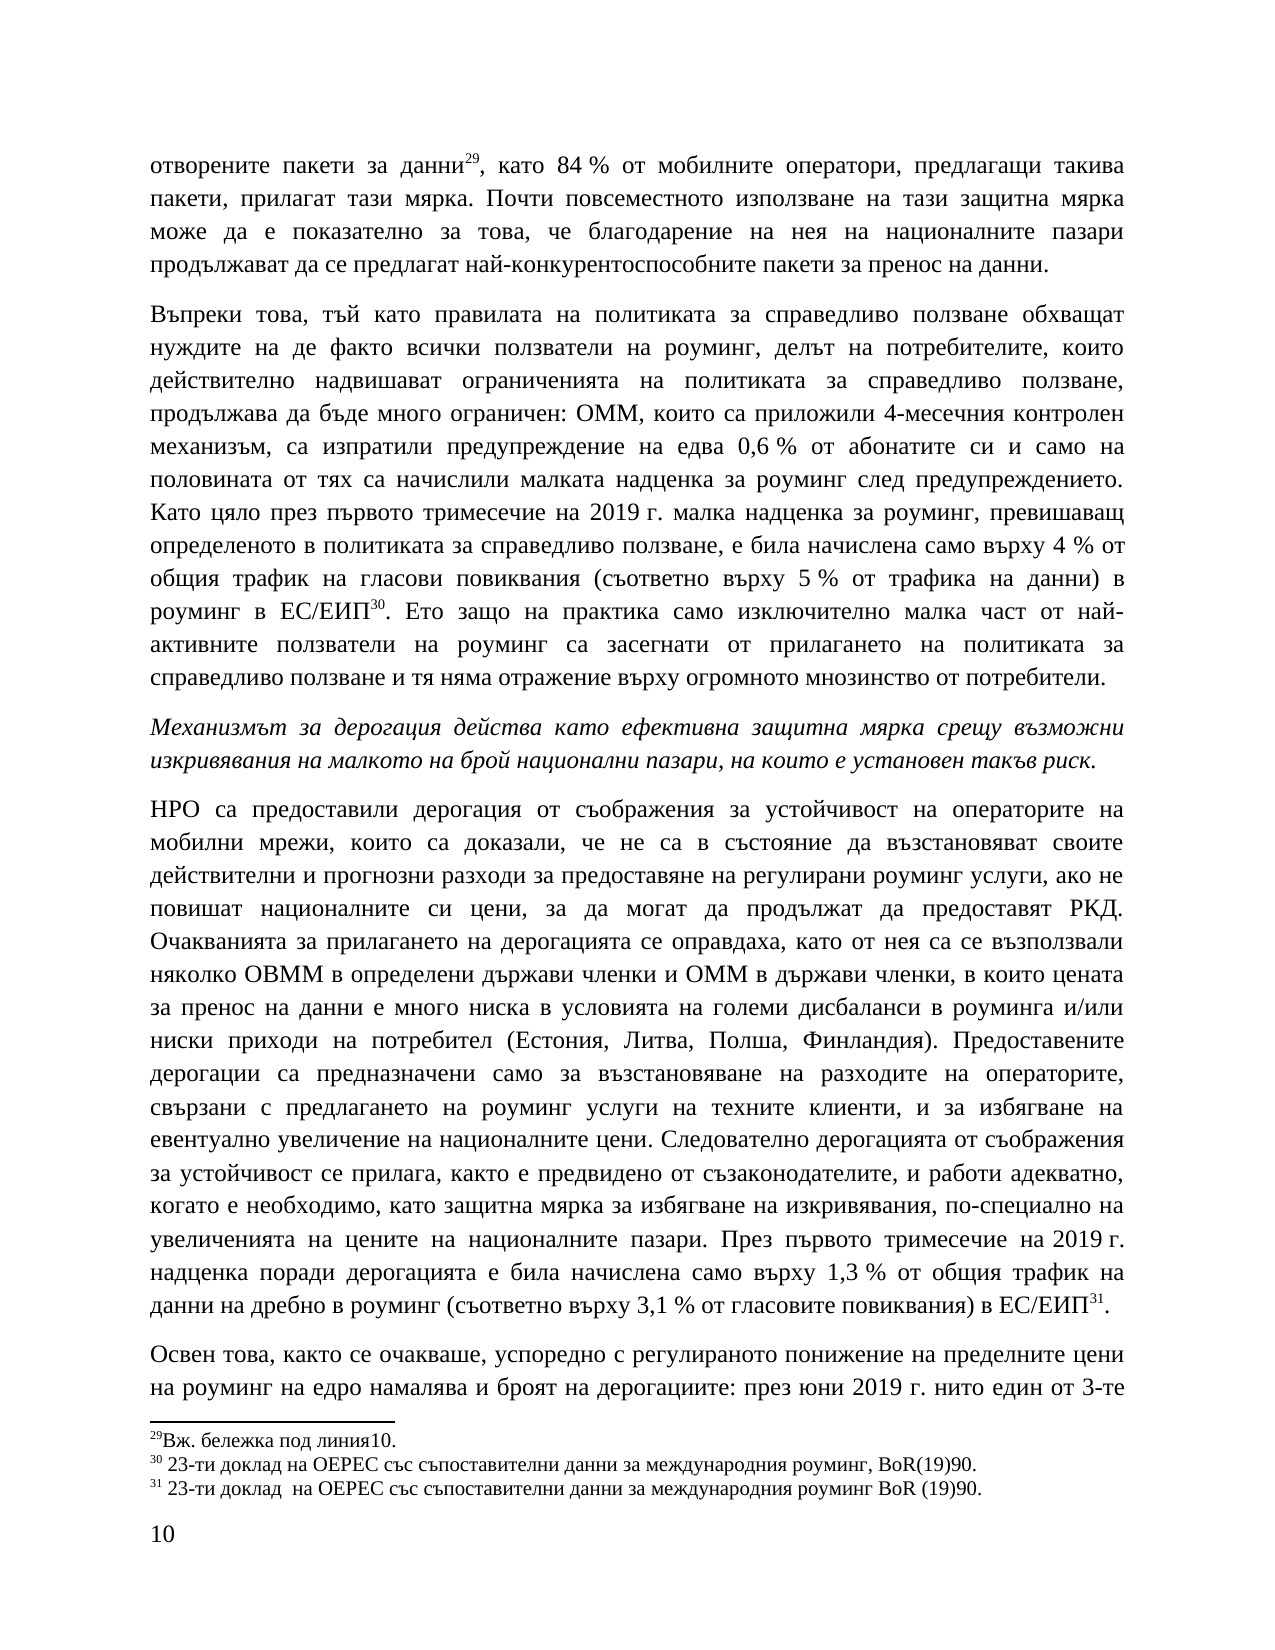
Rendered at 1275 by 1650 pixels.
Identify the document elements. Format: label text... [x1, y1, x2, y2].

text НРО са предоставили дерогация от съображения за устойчивост на операторите на мобилни мрежи, които са доказали, че не са в състояние да възстановяват своите действителни и прогнозни разходи за предоставяне на регулирани роуминг услуги, ако не повишат националните си цени, за да могат да продължат да предоставят РКД. Очакванията за прилагането на дерогацията се оправдаха, като от нея са се възползвали няколко ОВММ в определени държави членки и ОММ в държави членки, в които цената за пренос на данни е много ниска в условията на големи дисбаланси в роуминга и/или ниски приходи на потребител (Естония, Литва, Полша, Финландия). Предоставените дерогации са предназначени само за възстановяване на разходите на операторите, свързани с предлагането на роуминг услуги на техните клиенти, и за избягване на евентуално увеличение на националните цени. Следователно дерогацията от съображения за устойчивост се прилага, както е предвидено от съзаконодателите, и работи адекватно, когато е необходимо, като защитна мярка за избягване на изкривявания, по-специално на увеличенията на цените на националните пазари. През първото тримесечие на 2019 г. надценка поради дерогацията е била начислена само върху 1,3 % от общия трафик на данни на дребно в роуминг (съответно върху 3,1 % от гласовите повиквания) в ЕС/ЕИП. [150, 794, 1125, 1318]
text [150, 1339, 1125, 1401]
text Въпреки това, тъй като правилата на политиката за справедливо ползване обхващат нуждите на де факто всички ползватели на роуминг, делът на потребителите, които действително надвишават ограниченията на политиката за справедливо ползване, продължава да бъде много ограничен: ОММ, които са приложили 4-месечния контролен механизъм, са изпратили предупреждение на едва 0,6 % от абонатите си и само на половината от тях са начислили малката надценка за роуминг след предупреждението. Като цяло през първото тримесечие на 2019 г. малка надценка за роуминг, превишаващ определеното в политиката за справедливо ползване, е била начислена само върху 4 % от общия трафик на гласови повиквания (съответно върху 5 % от трафика на данни) в роуминг в ЕС/ЕИП. Ето защо на практика само изключително малка част от най-активните ползватели на роуминг са засегнати от прилагането на политиката за справедливо ползване и тя няма отражение върху огромното мнозинство от потребители. [150, 299, 1125, 691]
text Механизмът за дерогация действа като ефективна защитна мярка срещу възможни изкривявания на малкото на брой национални пазари, на които е установен такъв риск. [150, 712, 1125, 773]
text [150, 150, 1125, 278]
